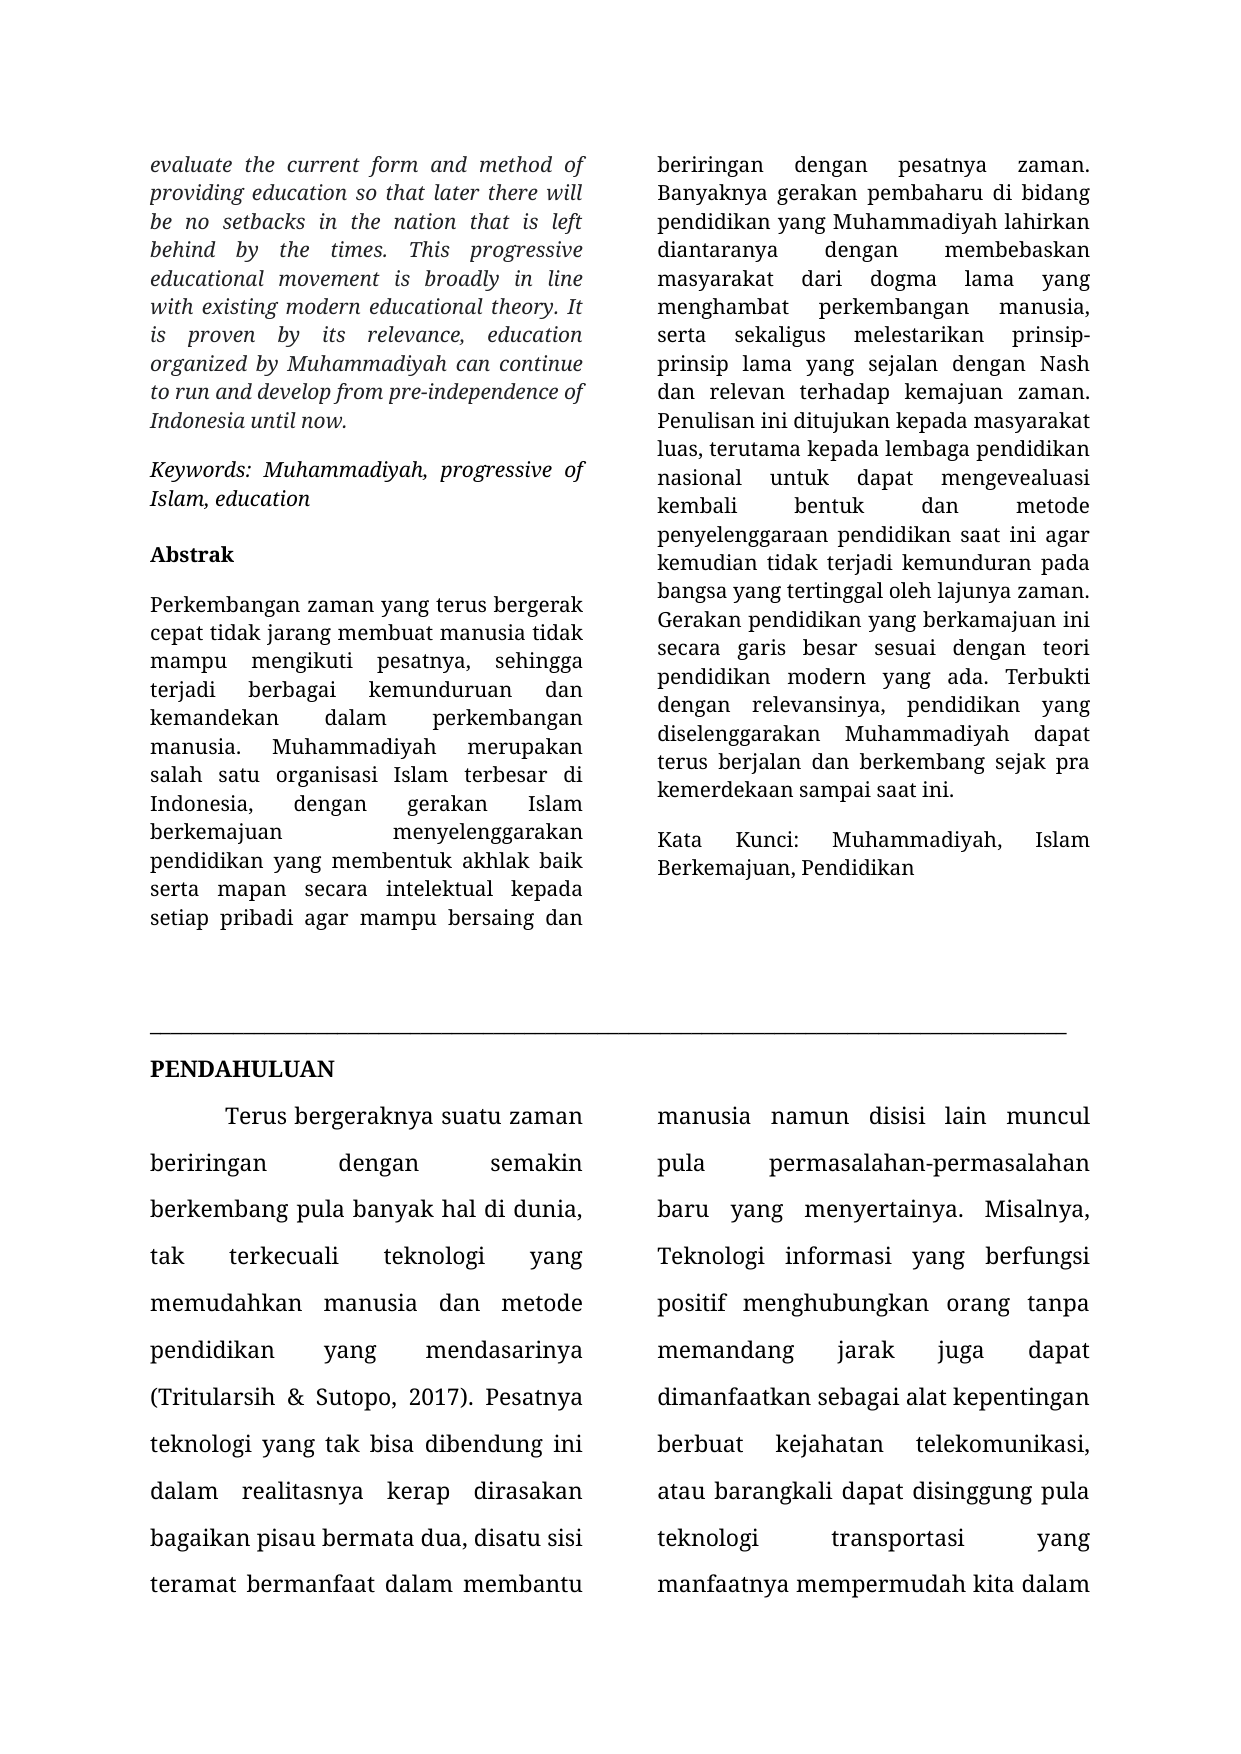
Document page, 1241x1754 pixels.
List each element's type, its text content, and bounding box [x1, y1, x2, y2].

text Keywords: Muhammadiyah, progressive of Islam, education [150, 455, 583, 512]
text Kata Kunci: Muhammadiyah, Islam Berkemajuan, Pendidikan [657, 825, 1090, 882]
text PENDAHULUAN [150, 1053, 1090, 1084]
text Abstrak [150, 541, 583, 569]
text Perkembangan zaman yang terus bergerak cepat tidak jarang membuat manusia tidak mampu mengikuti pesatnya, sehingga terjadi berbagai kemunduruan dan kemandekan dalam perkembangan manusia. Muhammadiyah merupakan salah satu organisasi Islam terbesar di Indonesia, dengan gerakan Islam berkemajuan menyelenggarakan pendidikan yang membentuk akhlak baik serta mapan secara intelektual kepada setiap pribadi agar mampu bersaing dan beriringan dengan pesatnya zaman. Banyaknya gerakan pembaharu di bidang pendidikan yang Muhammadiyah lahirkan diantaranya dengan membebaskan masyarakat dari dogma lama yang menghambat perkembangan manusia, serta sekaligus melestarikan prinsip-prinsip lama yang sejalan dengan Nash dan relevan terhadap kemajuan zaman. Penulisan ini ditujukan kepada masyarakat luas, terutama kepada lembaga pendidikan nasional untuk dapat mengevealuasi kembali bentuk dan metode penyelenggaraan pendidikan saat ini agar kemudian tidak terjadi kemunduran pada bangsa yang tertinggal oleh lajunya zaman. Gerakan pendidikan yang berkamajuan ini secara garis besar sesuai dengan teori pendidikan modern yang ada. Terbukti dengan relevansinya, pendidikan yang diselenggarakan Muhammadiyah dapat terus berjalan dan berkembang sejak pra kemerdekaan sampai saat ini. [150, 590, 583, 931]
text Perkembangan zaman yang terus bergerak cepat tidak jarang membuat manusia tidak mampu mengikuti pesatnya, sehingga terjadi berbagai kemunduruan dan kemandekan dalam perkembangan manusia. Muhammadiyah merupakan salah satu organisasi Islam terbesar di Indonesia, dengan gerakan Islam berkemajuan menyelenggarakan pendidikan yang membentuk akhlak baik serta mapan secara intelektual kepada setiap pribadi agar mampu bersaing dan beriringan dengan pesatnya zaman. Banyaknya gerakan pembaharu di bidang pendidikan yang Muhammadiyah lahirkan diantaranya dengan membebaskan masyarakat dari dogma lama yang menghambat perkembangan manusia, serta sekaligus melestarikan prinsip-prinsip lama yang sejalan dengan Nash dan relevan terhadap kemajuan zaman. Penulisan ini ditujukan kepada masyarakat luas, terutama kepada lembaga pendidikan nasional untuk dapat mengevealuasi kembali bentuk dan metode penyelenggaraan pendidikan saat ini agar kemudian tidak terjadi kemunduran pada bangsa yang tertinggal oleh lajunya zaman. Gerakan pendidikan yang berkamajuan ini secara garis besar sesuai dengan teori pendidikan modern yang ada. Terbukti dengan relevansinya, pendidikan yang diselenggarakan Muhammadiyah dapat terus berjalan dan berkembang sejak pra kemerdekaan sampai saat ini. [657, 150, 1090, 804]
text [150, 1100, 583, 1600]
